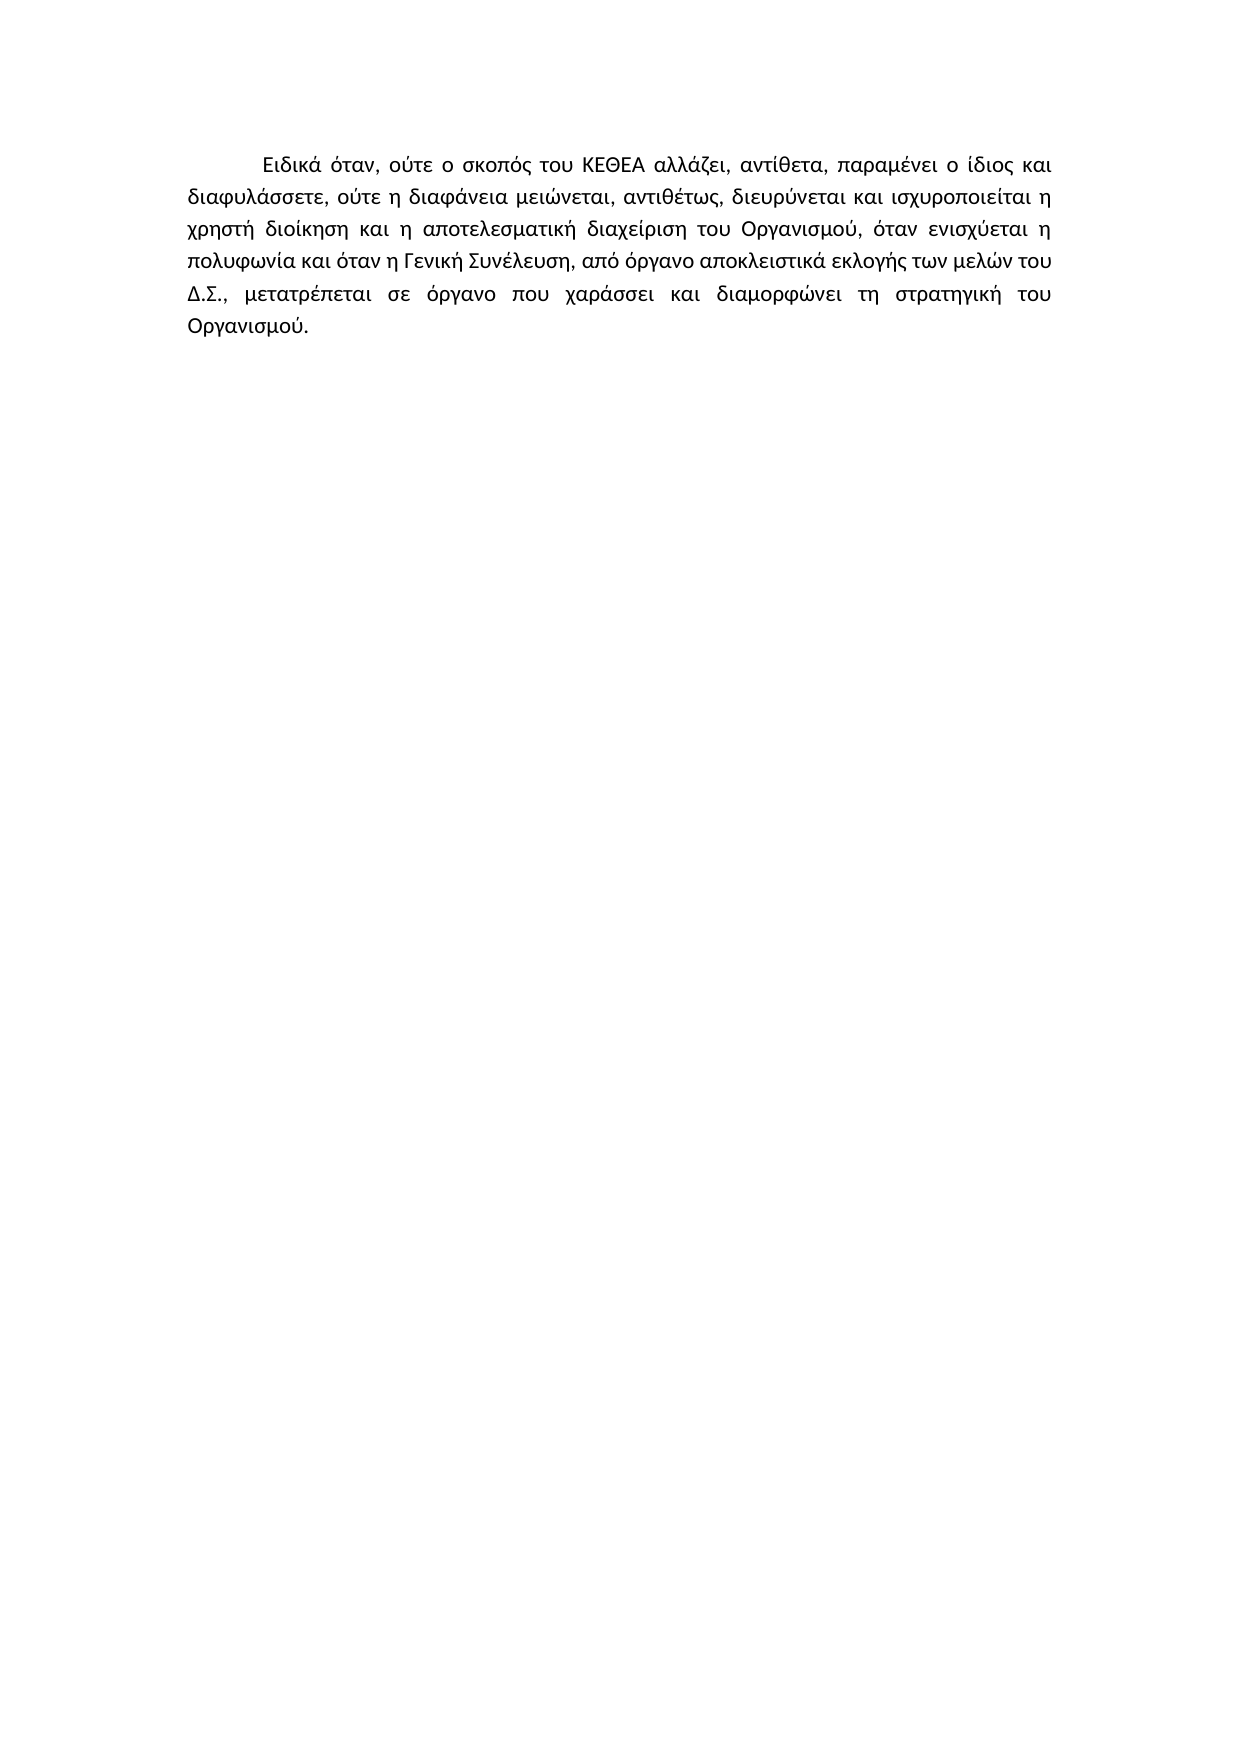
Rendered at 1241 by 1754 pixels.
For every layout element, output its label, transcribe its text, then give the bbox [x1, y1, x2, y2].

text Ειδικά όταν, ούτε ο σκοπός του ΚΕΘΕΑ αλλάζει, αντίθετα, παραμένει ο ίδιος και διαφυλάσσετε, ούτε η διαφάνεια μειώνεται, αντιθέτως, διευρύνεται και ισχυροποιείται η χρηστή διοίκηση και η αποτελεσματική διαχείριση του Οργανισμού, όταν ενισχύεται η πολυφωνία και όταν η Γενική Συνέλευση, από όργανο αποκλειστικά εκλογής των μελών του Δ.Σ., μετατρέπεται σε όργανο που χαράσσει και διαμορφώνει τη στρατηγική του Οργανισμού. [187, 150, 1053, 339]
